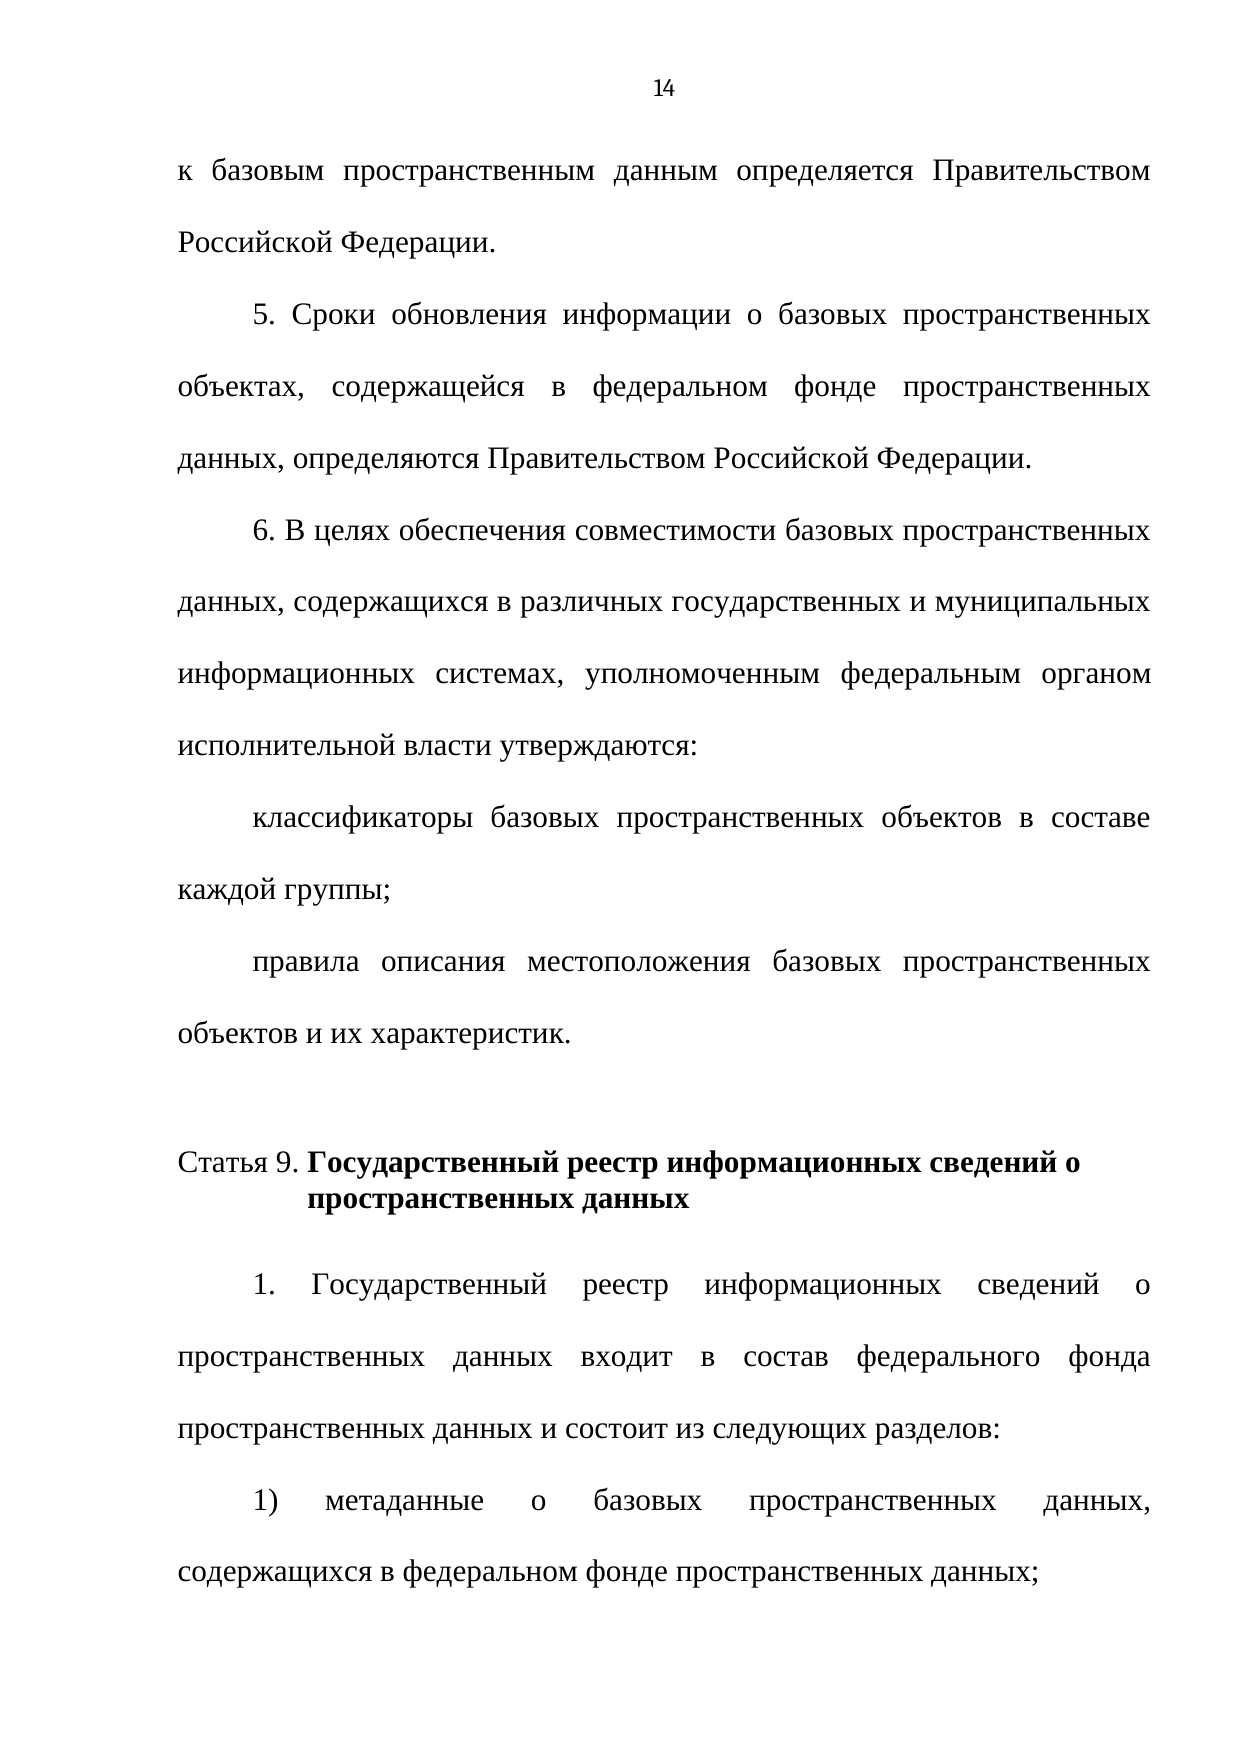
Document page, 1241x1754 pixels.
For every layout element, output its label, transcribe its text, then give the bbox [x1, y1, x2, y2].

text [177, 151, 1152, 259]
text 1. Государственный реестр информационных сведений о пространственных данных входит в состав федерального фонда пространственных данных и состоит из следующих разделов: [177, 1265, 1152, 1445]
text 1) метаданные о базовых пространственных данных, содержащихся в федеральном фонде пространственных данных; [177, 1481, 1152, 1589]
text Статья 9. Государственный реестр информационных сведений о пространственных данных [177, 1143, 1152, 1215]
text 5. Сроки обновления информации о базовых пространственных объектах, содержащейся в федеральном фонде пространственных данных, определяются Правительством Российской Федерации. [177, 295, 1152, 475]
text правила описания местоположения базовых пространственных объектов и их характеристик. [177, 942, 1152, 1050]
text классификаторы базовых пространственных объектов в составе каждой группы; [177, 798, 1152, 906]
text 6. В целях обеспечения совместимости базовых пространственных данных, содержащихся в различных государственных и муниципальных информационных системах, уполномоченным федеральным органом исполнительной власти утверждаются: [177, 511, 1152, 762]
